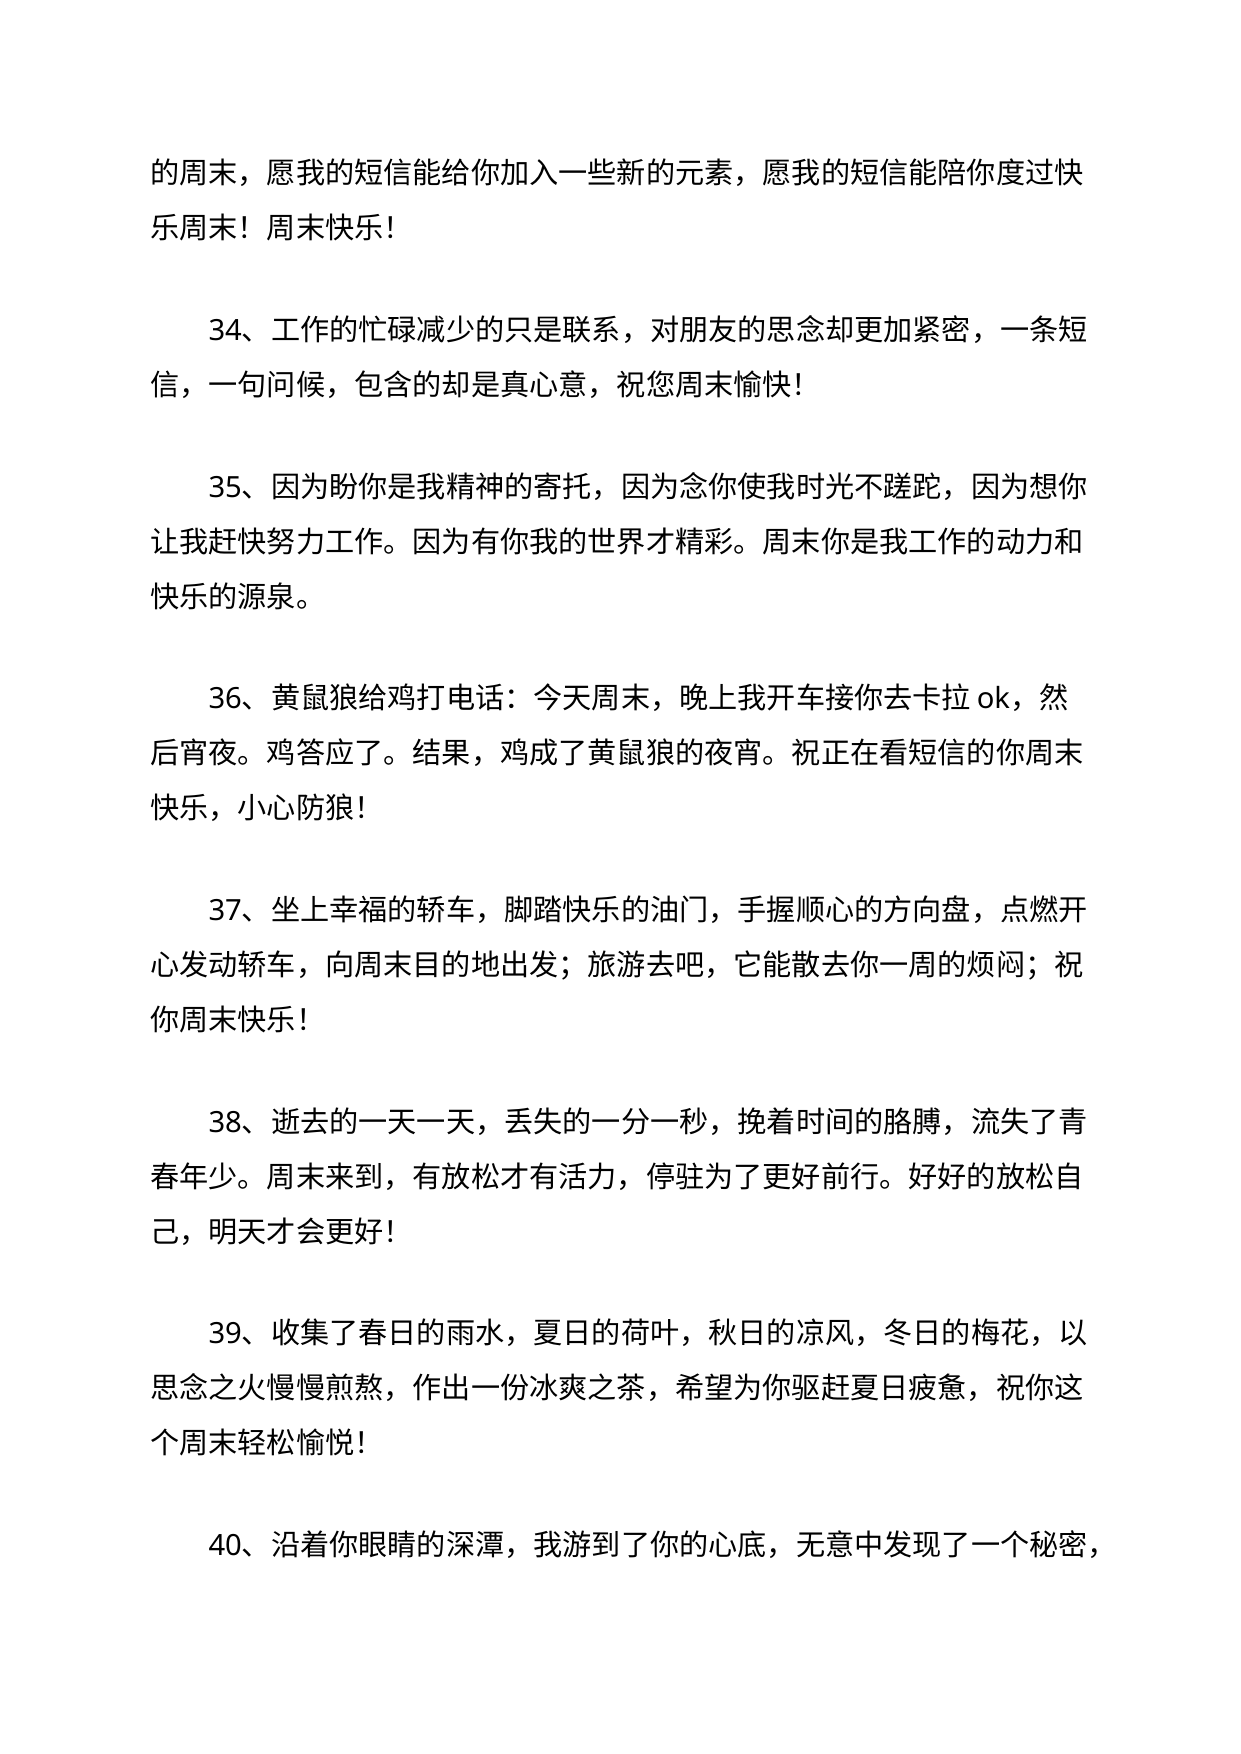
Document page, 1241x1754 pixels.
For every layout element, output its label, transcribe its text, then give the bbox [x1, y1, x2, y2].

text 38、逝去的一天一天，丢失的一分一秒，挽着时间的胳膊，流失了青春年少。周末来到，有放松才有活力，停驻为了更好前行。好好的放松自己，明天才会更好！ [150, 1098, 1090, 1251]
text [150, 1522, 1090, 1564]
text 37、坐上幸福的轿车，脚踏快乐的油门，手握顺心的方向盘，点燃开心发动轿车，向周末目的地出发；旅游去吧，它能散去你一周的烦闷；祝你周末快乐！ [150, 887, 1090, 1039]
text 36、黄鼠狼给鸡打电话：今天周末，晚上我开车接你去卡拉ok，然后宵夜。鸡答应了。结果，鸡成了黄鼠狼的夜宵。祝正在看短信的你周末快乐，小心防狼！ [150, 675, 1090, 827]
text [150, 150, 1090, 247]
text 39、收集了春日的雨水，夏日的荷叶，秋日的凉风，冬日的梅花，以思念之火慢慢煎熬，作出一份冰爽之茶，希望为你驱赶夏日疲惫，祝你这个周末轻松愉悦！ [150, 1310, 1090, 1462]
text 35、因为盼你是我精神的寄托，因为念你使我时光不蹉跎，因为想你让我赶快努力工作。因为有你我的世界才精彩。周末你是我工作的动力和快乐的源泉。 [150, 463, 1090, 616]
text 34、工作的忙碌减少的只是联系，对朋友的思念却更加紧密，一条短信，一句问候，包含的却是真心意，祝您周末愉快！ [150, 307, 1090, 404]
